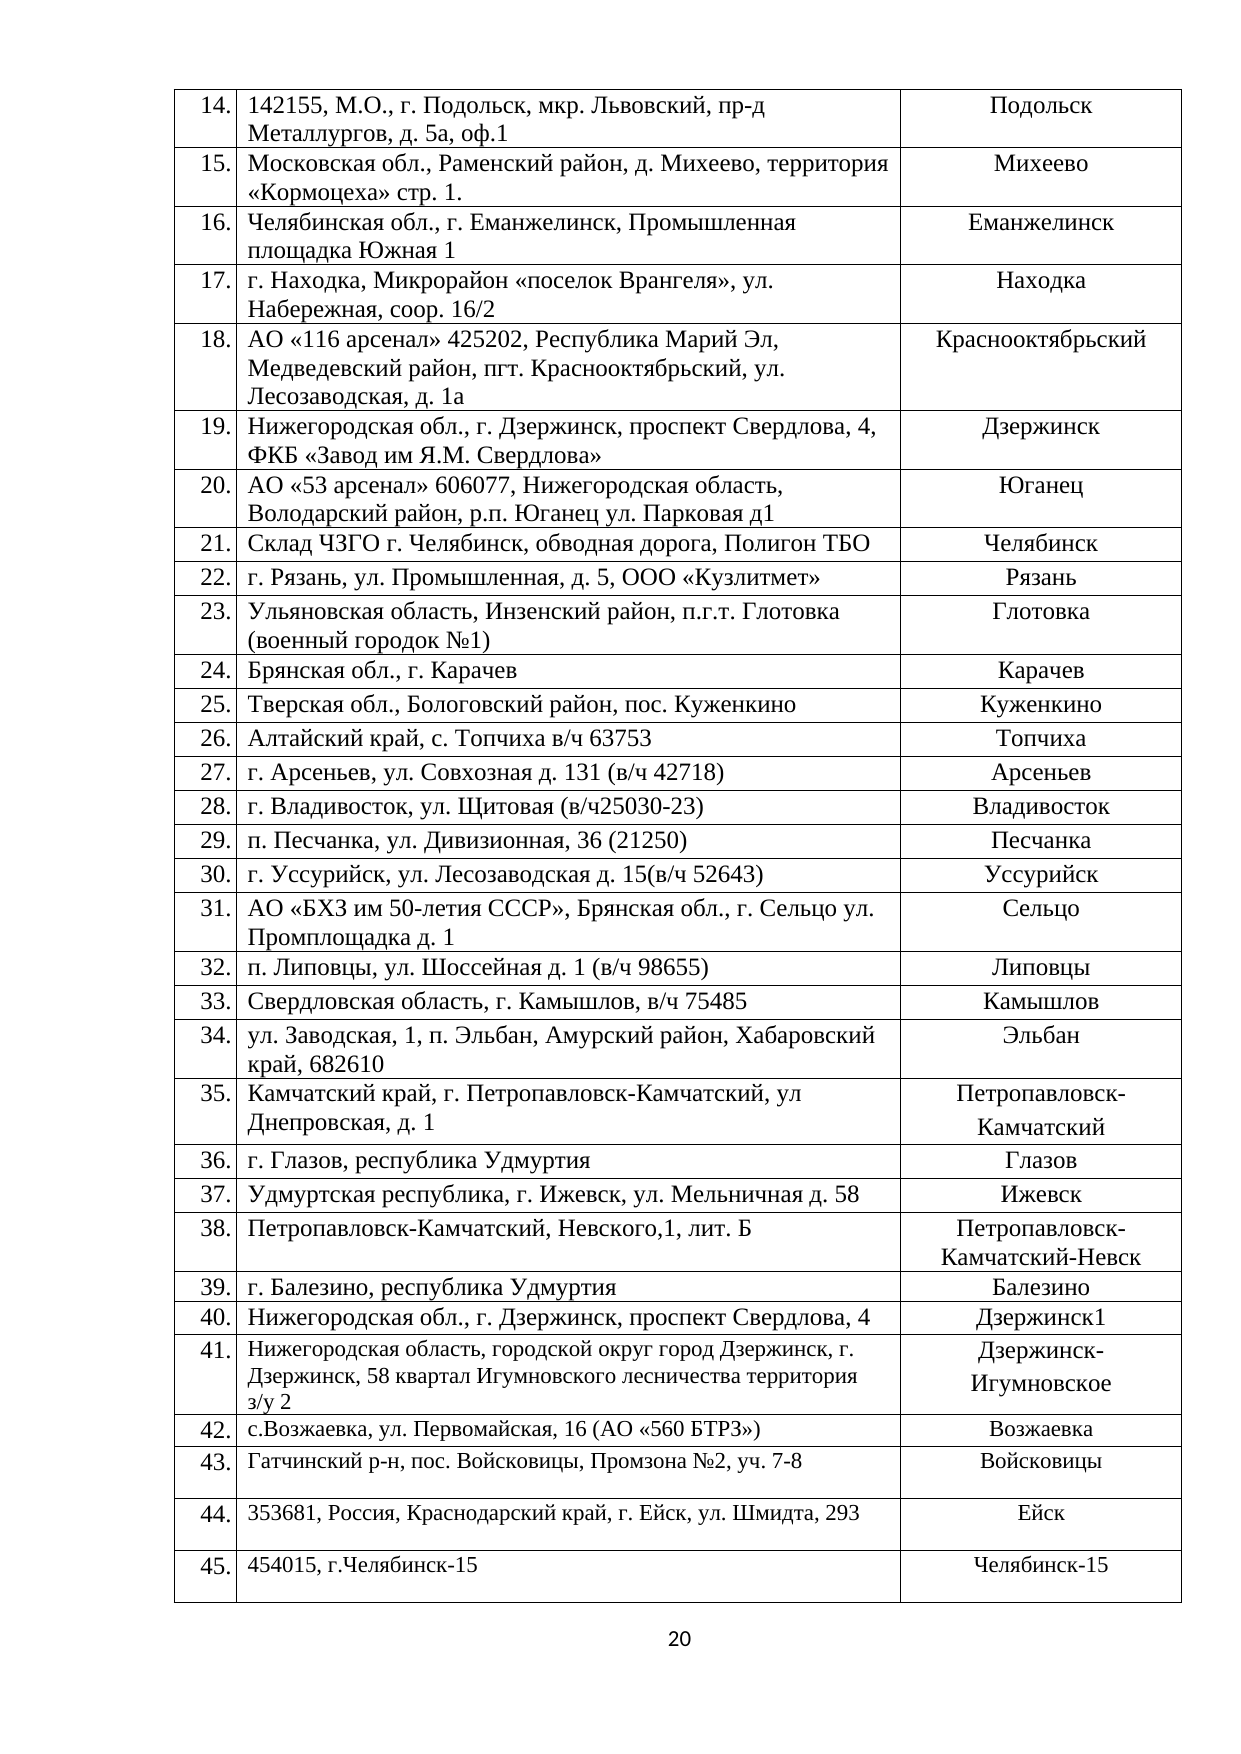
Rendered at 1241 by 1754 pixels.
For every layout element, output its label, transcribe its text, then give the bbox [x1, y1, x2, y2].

table_cell г. Уссурийск, ул. Лесозаводская д. 15(в/ч 52643) [237, 859, 900, 892]
table_cell Глазов [901, 1145, 1181, 1178]
table_cell Петропавловск-Камчатский [901, 1079, 1181, 1144]
table_cell АО «53 арсенал» 606077, Нижегородская область, Володарский район, р.п. Юганец ул. Парковая д1 [237, 470, 900, 527]
table_cell Топчиха [901, 723, 1181, 756]
table_cell [175, 411, 236, 469]
table_cell [175, 265, 236, 323]
table_cell [175, 859, 236, 892]
table_cell Московская обл., Раменский район, д. Михеево, территория «Кормоцеха» стр. 1. [237, 148, 900, 206]
table_cell Гатчинский р-н, пос. Войсковицы, Промзона №2, уч. 7-8 [237, 1447, 900, 1498]
table_cell Глотовка [901, 596, 1181, 654]
table_cell Алтайский край, с. Топчиха в/ч 63753 [237, 723, 900, 756]
table_cell [175, 1415, 236, 1446]
table_cell Песчанка [901, 825, 1181, 858]
table_cell Арсеньев [901, 757, 1181, 790]
table_cell АО «116 арсенал» 425202, Республика Марий Эл, Медведевский район, пгт. Краснооктябрьский, ул. Лесозаводская, д. 1а [237, 324, 900, 410]
table_cell Петропавловск-Камчатский, Невского,1, лит. Б [237, 1213, 900, 1271]
table_cell Еманжелинск [901, 207, 1181, 264]
table_cell г. Владивосток, ул. Щитовая (в/ч25030-23) [237, 791, 900, 824]
table_cell [175, 791, 236, 824]
table_cell [175, 207, 236, 264]
table_cell [175, 528, 236, 561]
table_cell [175, 562, 236, 595]
table_cell Дзержинск [901, 411, 1181, 469]
table_cell Карачев [901, 655, 1181, 688]
table_cell [175, 655, 236, 688]
table_cell Дзержинск1 [901, 1302, 1181, 1334]
table_cell Находка [901, 265, 1181, 323]
table_cell Владивосток [901, 791, 1181, 824]
table_cell Челябинск [901, 528, 1181, 561]
table_cell [175, 952, 236, 985]
table_cell Тверская обл., Бологовский район, пос. Куженкино [237, 689, 900, 722]
table_cell [175, 1447, 236, 1498]
table_cell [175, 470, 236, 527]
table_cell Петропавловск-Камчатский-Невск [901, 1213, 1181, 1271]
table_cell Нижегородская обл., г. Дзержинск, проспект Свердлова, 4 [237, 1302, 900, 1334]
table_cell [175, 1145, 236, 1178]
table_cell [175, 1499, 236, 1550]
table_cell Ейск [901, 1499, 1181, 1550]
table_cell Краснооктябрьский [901, 324, 1181, 410]
table_cell Михеево [901, 148, 1181, 206]
table_cell Челябинская обл., г. Еманжелинск, Промышленная площадка Южная 1 [237, 207, 900, 264]
table_cell Удмуртская республика, г. Ижевск, ул. Мельничная д. 58 [237, 1179, 900, 1212]
table_cell Войсковицы [901, 1447, 1181, 1498]
table_cell г. Балезино, республика Удмуртия [237, 1272, 900, 1301]
table_cell Возжаевка [901, 1415, 1181, 1446]
table_cell Склад ЧЗГО г. Челябинск, обводная дорога, Полигон ТБО [237, 528, 900, 561]
table_cell п. Липовцы, ул. Шоссейная д. 1 (в/ч 98655) [237, 952, 900, 985]
table_cell г. Арсеньев, ул. Совхозная д. 131 (в/ч 42718) [237, 757, 900, 790]
table_cell [175, 1179, 236, 1212]
table_cell Брянская обл., г. Карачев [237, 655, 900, 688]
table_cell [175, 723, 236, 756]
table_cell [175, 1079, 236, 1144]
table_cell [175, 1551, 236, 1602]
table_cell [175, 596, 236, 654]
table_cell [175, 986, 236, 1019]
table_cell Нижегородская обл., г. Дзержинск, проспект Свердлова, 4, ФКБ «Завод им Я.М. Свердлова» [237, 411, 900, 469]
table_cell Липовцы [901, 952, 1181, 985]
table_cell г. Рязань, ул. Промышленная, д. 5, ООО «Кузлитмет» [237, 562, 900, 595]
table_cell г. Находка, Микрорайон «поселок Врангеля», ул. Набережная, соор. 16/2 [237, 265, 900, 323]
table_cell [175, 1213, 236, 1271]
table_cell Ульяновская область, Инзенский район, п.г.т. Глотовка (военный городок №1) [237, 596, 900, 654]
table_cell Свердловская область, г. Камышлов, в/ч 75485 [237, 986, 900, 1019]
table_cell [175, 1020, 236, 1077]
table_cell [175, 757, 236, 790]
table_cell [175, 148, 236, 206]
table_cell Балезино [901, 1272, 1181, 1301]
table_cell [175, 1272, 236, 1301]
table_cell Куженкино [901, 689, 1181, 722]
table_cell [175, 893, 236, 951]
table_cell с.Возжаевка, ул. Первомайская, 16 (АО «560 БТРЗ») [237, 1415, 900, 1446]
table_cell Сельцо [901, 893, 1181, 951]
table_cell 454015, г.Челябинск-15 [237, 1551, 900, 1602]
table_cell [175, 1302, 236, 1334]
table_cell 353681, Россия, Краснодарский край, г. Ейск, ул. Шмидта, 293 [237, 1499, 900, 1550]
table_cell ул. Заводская, 1, п. Эльбан, Амурский район, Хабаровский край, 682610 [237, 1020, 900, 1077]
table_cell [175, 825, 236, 858]
table_cell Ижевск [901, 1179, 1181, 1212]
table_cell Юганец [901, 470, 1181, 527]
table_cell Камчатский край, г. Петропавловск-Камчатский, ул Днепровская, д. 1 [237, 1079, 900, 1144]
table_cell [175, 689, 236, 722]
table_cell Дзержинск-Игумновское [901, 1335, 1181, 1414]
table_cell Нижегородская область, городской округ город Дзержинск, г. Дзержинск, 58 квартал Игумновского лесничества территория з/у 2 [237, 1335, 900, 1414]
table_cell Камышлов [901, 986, 1181, 1019]
table_cell [175, 1335, 236, 1414]
table_cell Уссурийск [901, 859, 1181, 892]
table_cell .О., г. Подольск, мкр. Львовский, пр-д Металлургов, д. 5а, оф.1 [237, 90, 900, 147]
table_cell Рязань [901, 562, 1181, 595]
table_cell п. Песчанка, ул. Дивизионная, 36 (21250) [237, 825, 900, 858]
table_cell Подольск [901, 90, 1181, 147]
table_cell Челябинск-15 [901, 1551, 1181, 1602]
table_cell [175, 324, 236, 410]
table_cell Эльбан [901, 1020, 1181, 1077]
table_cell АО «БХЗ им 50-летия СССР», Брянская обл., г. Сельцо ул. Промплощадка д. 1 [237, 893, 900, 951]
table_cell [175, 90, 236, 147]
table_cell г. Глазов, республика Удмуртия [237, 1145, 900, 1178]
